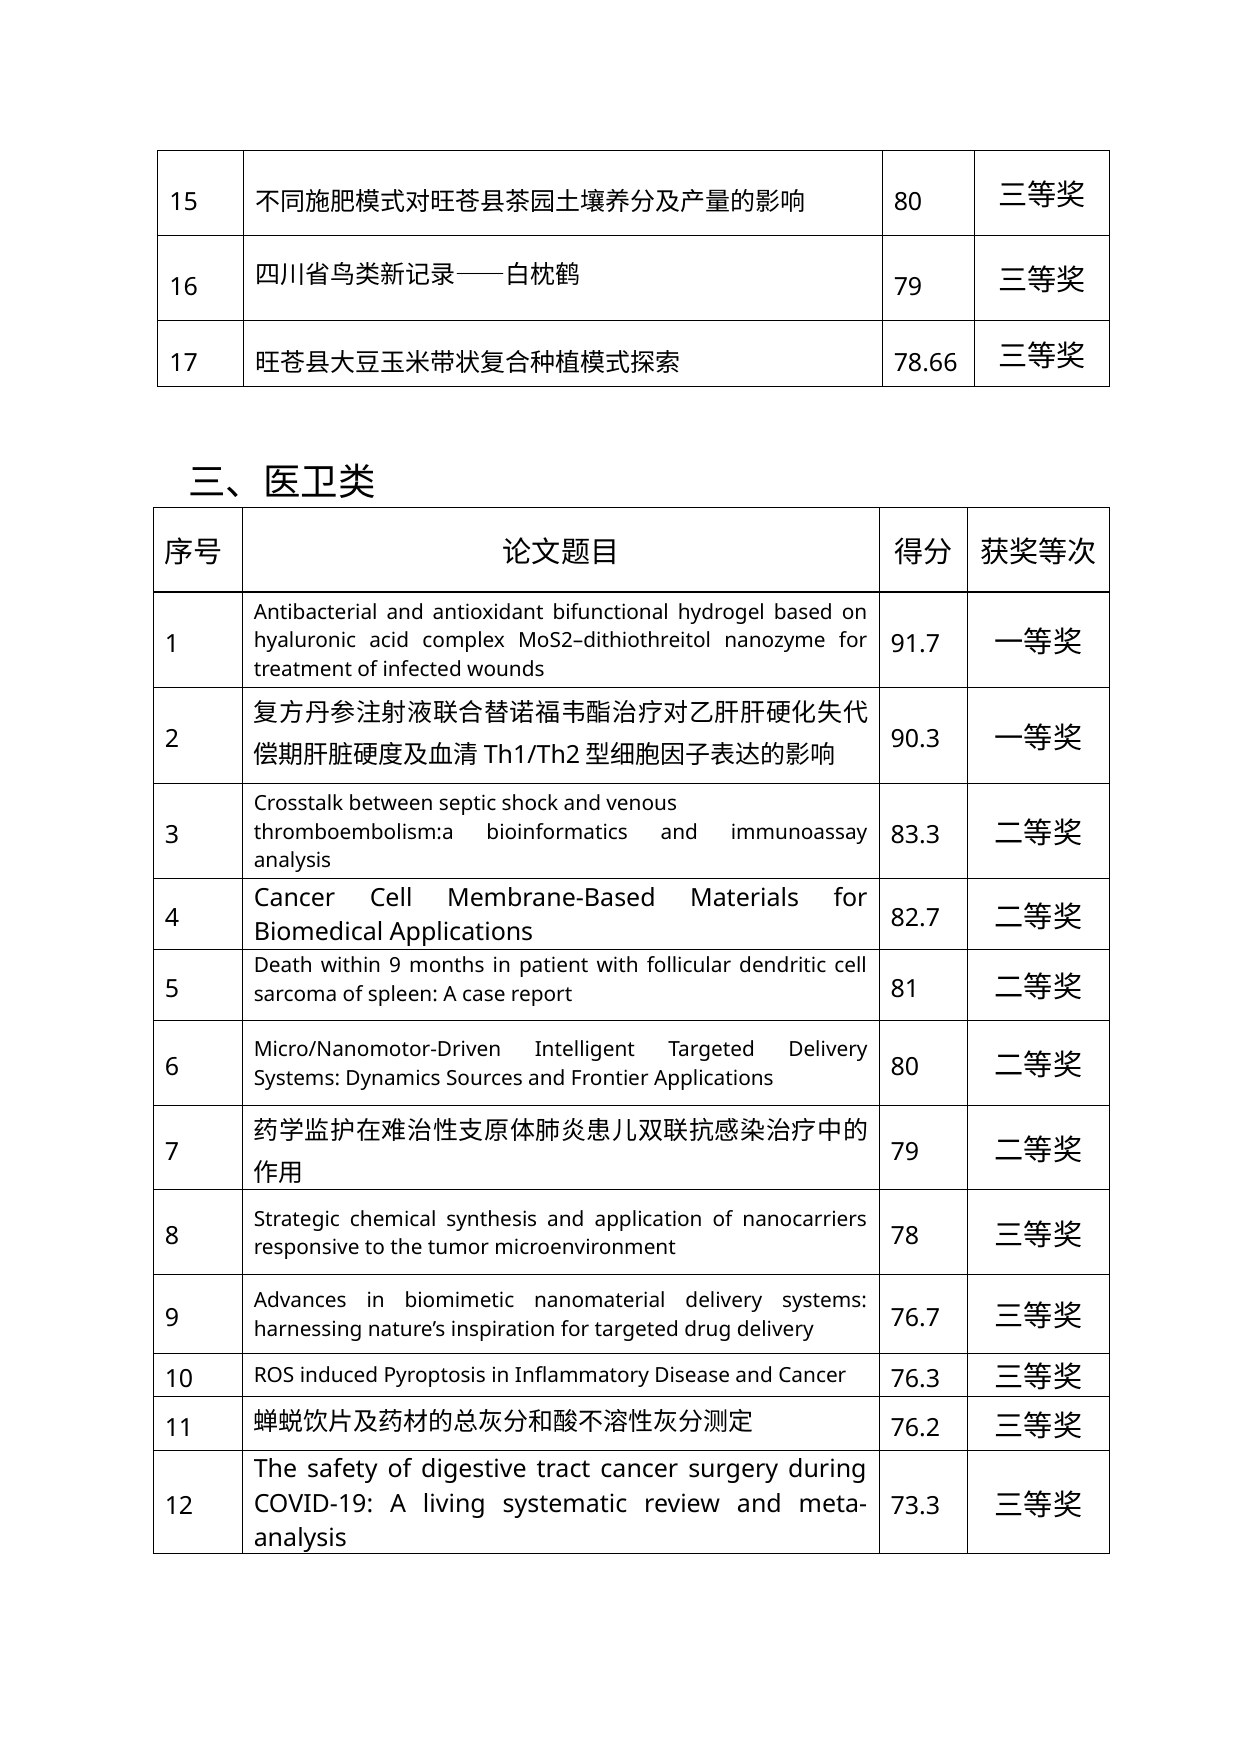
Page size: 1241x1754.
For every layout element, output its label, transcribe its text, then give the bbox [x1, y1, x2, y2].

table_header 得分 [880, 508, 967, 591]
table_cell 三等奖 [968, 1397, 1109, 1450]
table_cell 80 [883, 151, 974, 235]
table_cell 76.7 [880, 1275, 967, 1353]
table_cell 三等奖 [968, 1190, 1109, 1274]
table_cell 不同施肥模式对旺苍县茶园土壤养分及产量的影响 [244, 151, 882, 235]
table_cell 78 [880, 1190, 967, 1274]
table_header 获奖等次 [968, 508, 1109, 591]
table_cell 三等奖 [975, 321, 1109, 386]
table_cell 一等奖 [968, 688, 1109, 783]
table_header 论文题目 [243, 508, 879, 591]
table_cell Antibacterial and antioxidant bifunctional hydrogel based on hyaluronic acid complex MoS2–dithiothreitol nanozyme for treatment of infected wounds [243, 593, 879, 687]
table_cell 三等奖 [975, 151, 1109, 235]
table_cell 11 [154, 1397, 242, 1450]
table_cell 旺苍县大豆玉米带状复合种植模式探索 [244, 321, 882, 386]
table_cell 二等奖 [968, 1106, 1109, 1189]
table_cell 二等奖 [968, 1021, 1109, 1105]
table_cell 二等奖 [968, 950, 1109, 1020]
table_cell 二等奖 [968, 879, 1109, 949]
table_cell Advances in biomimetic nanomaterial delivery systems: harnessing nature’s inspiration for targeted drug delivery [243, 1275, 879, 1353]
table_cell 79 [880, 1106, 967, 1189]
text 三、医卫类 [188, 447, 1052, 507]
table_cell Death within 9 months in patient with follicular dendritic cell sarcoma of spleen: A case report [243, 950, 879, 1020]
table_cell 82.7 [880, 879, 967, 949]
table_cell Crosstalk between septic shock and venous thromboembolism:a bioinformatics and immunoassay analysis [243, 784, 879, 878]
table_cell 复方丹参注射液联合替诺福韦酯治疗对乙肝肝硬化失代偿期肝脏硬度及血清Th1/Th2型细胞因子表达的影响 [243, 688, 879, 783]
table_cell 16 [158, 236, 243, 320]
table_cell ROS induced Pyroptosis in Inflammatory Disease and Cancer [243, 1354, 879, 1396]
table_cell 药学监护在难治性支原体肺炎患儿双联抗感染治疗中的作用 [243, 1106, 879, 1189]
table_cell 73.3 [880, 1451, 967, 1553]
table_cell Cancer Cell Membrane-Based Materials for Biomedical Applications [243, 879, 879, 949]
table_cell 78.66 [883, 321, 974, 386]
table_cell 三等奖 [975, 236, 1109, 320]
table_cell 90.3 [880, 688, 967, 783]
table_cell 三等奖 [968, 1275, 1109, 1353]
table_cell 12 [154, 1451, 242, 1553]
table_cell 7 [154, 1106, 242, 1189]
table_cell 91.7 [880, 593, 967, 687]
table_cell 四川省鸟类新记录——白枕鹤 [244, 236, 882, 320]
table_cell 2 [154, 688, 242, 783]
table_cell 80 [880, 1021, 967, 1105]
table_cell 17 [158, 321, 243, 386]
table_cell 5 [154, 950, 242, 1020]
table_cell 83.3 [880, 784, 967, 878]
table_cell 三等奖 [968, 1451, 1109, 1553]
table_cell 一等奖 [968, 593, 1109, 687]
table_cell Strategic chemical synthesis and application of nanocarriers responsive to the tumor microenvironment [243, 1190, 879, 1274]
table_cell 二等奖 [968, 784, 1109, 878]
table_cell 15 [158, 151, 243, 235]
table_cell 76.2 [880, 1397, 967, 1450]
table_cell 三等奖 [968, 1354, 1109, 1396]
table_cell Micro/Nanomotor-Driven Intelligent Targeted Delivery Systems: Dynamics Sources and Frontier Applications [243, 1021, 879, 1105]
table_cell 10 [154, 1354, 242, 1396]
table_cell 6 [154, 1021, 242, 1105]
table_header 序号 [154, 508, 242, 591]
table_cell 81 [880, 950, 967, 1020]
table_cell 1 [154, 593, 242, 687]
table_cell 9 [154, 1275, 242, 1353]
table_cell 79 [883, 236, 974, 320]
table_cell 4 [154, 879, 242, 949]
table_cell 76.3 [880, 1354, 967, 1396]
table_cell The safety of digestive tract cancer surgery during COVID-19: A living systematic review and meta-analysis [243, 1451, 879, 1553]
table_cell 8 [154, 1190, 242, 1274]
table_cell 蝉蜕饮片及药材的总灰分和酸不溶性灰分测定 [243, 1397, 879, 1450]
table_cell 3 [154, 784, 242, 878]
